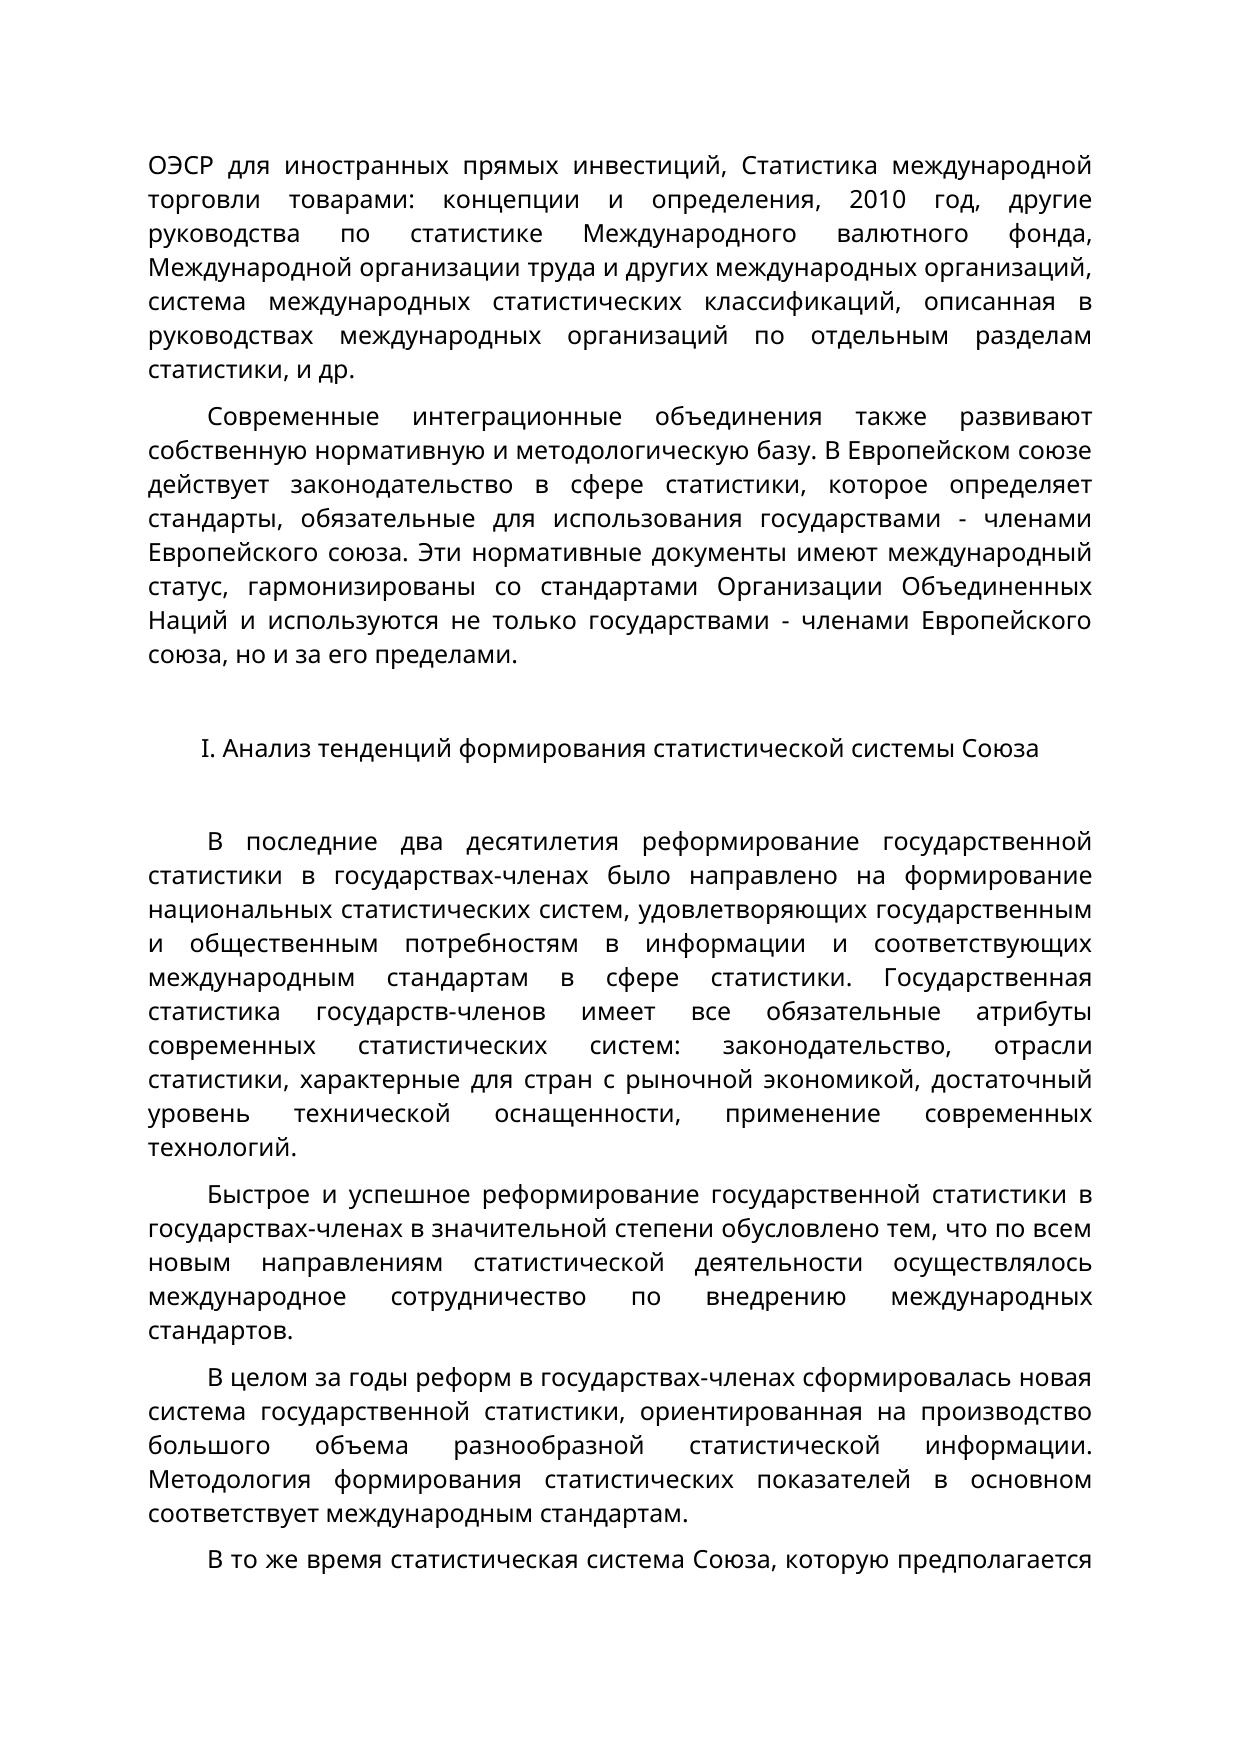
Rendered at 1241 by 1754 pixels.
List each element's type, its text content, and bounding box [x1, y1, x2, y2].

text Быстрое и успешное реформирование государственной статистики в государствах-членах в значительной степени обусловлено тем, что по всем новым направлениям статистической деятельности осуществлялось международное сотрудничество по внедрению международных стандартов. [148, 1176, 1093, 1347]
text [148, 148, 1093, 386]
text Современные интеграционные объединения также развивают собственную нормативную и методологическую базу. В Европейском союзе действует законодательство в сфере статистики, которое определяет стандарты, обязательные для использования государствами - членами Европейского союза. Эти нормативные документы имеют международный статус, гармонизированы со стандартами Организации Объединенных Наций и используются не только государствами - членами Европейского союза, но и за его пределами. [148, 399, 1093, 671]
text I. Анализ тенденций формирования статистической системы Союза [148, 730, 1093, 764]
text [148, 1542, 1093, 1576]
text В последние два десятилетия реформирование государственной статистики в государствах-членах было направлено на формирование национальных статистических систем, удовлетворяющих государственным и общественным потребностям в информации и соответствующих международным стандартам в сфере статистики. Государственная статистика государств-членов имеет все обязательные атрибуты современных статистических систем: законодательство, отрасли статистики, характерные для стран с рыночной экономикой, достаточный уровень технической оснащенности, применение современных технологий. [148, 823, 1093, 1164]
text В целом за годы реформ в государствах-членах сформировалась новая система государственной статистики, ориентированная на производство большого объема разнообразной статистической информации. Методология формирования статистических показателей в основном соответствует международным стандартам. [148, 1359, 1093, 1529]
